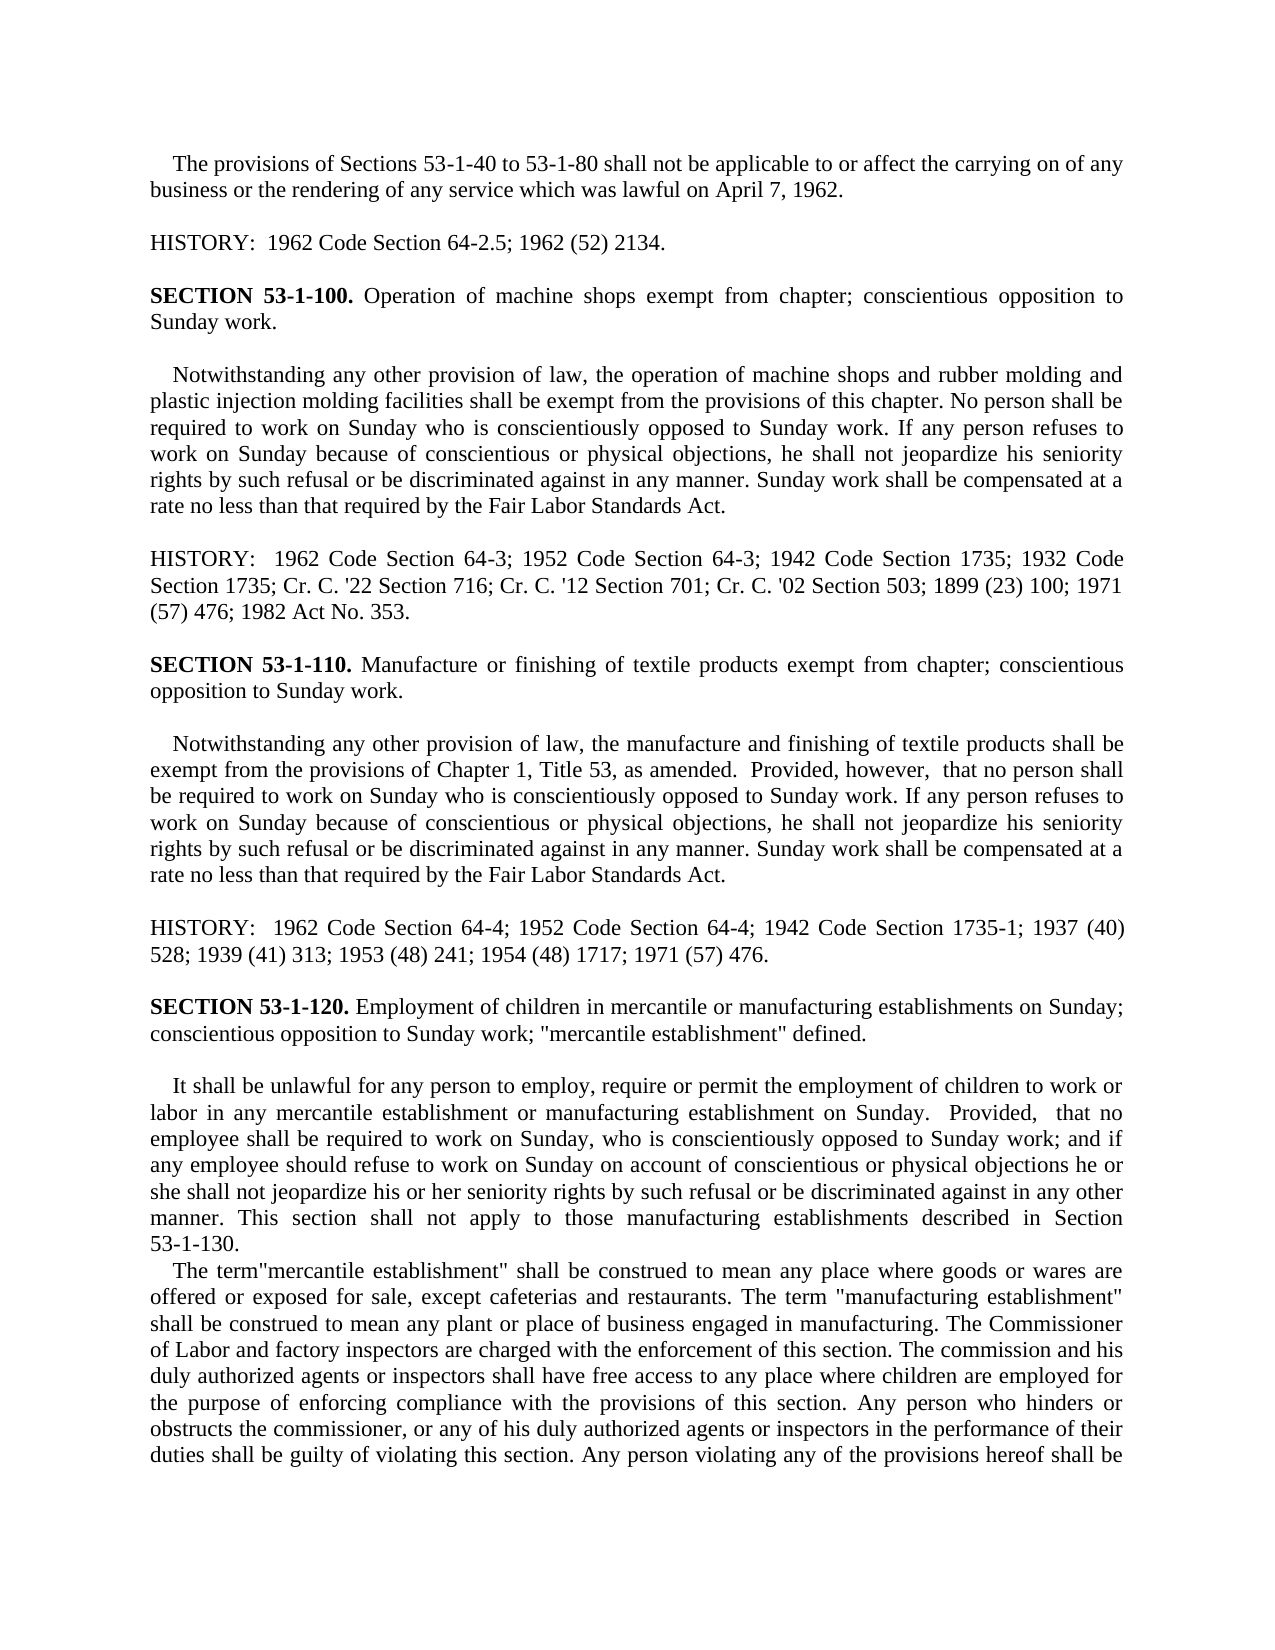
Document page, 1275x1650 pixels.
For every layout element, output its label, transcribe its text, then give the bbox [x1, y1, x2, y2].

text Notwithstanding any other provision of law, the operation of machine shops and rubber molding and plastic injection molding facilities shall be exempt from the provisions of this chapter. No person shall be required to work on Sunday who is conscientiously opposed to Sunday work. If any person refuses to work on Sunday because of conscientious or physical objections, he shall not jeopardize his seniority rights by such refusal or be discriminated against in any manner. Sunday work shall be compensated at a rate no less than that required by the Fair Labor Standards Act. [150, 361, 1125, 519]
text SECTION 53-1-110. Manufacture or finishing of textile products exempt from chapter; conscientious opposition to Sunday work. [150, 651, 1125, 703]
text SECTION 53-1-120. Employment of children in mercantile or manufacturing establishments on Sunday; conscientious opposition to Sunday work; "mercantile establishment" defined. [150, 993, 1125, 1046]
text It shall be unlawful for any person to employ, require or permit the employment of children to work or labor in any mercantile establishment or manufacturing establishment on Sunday. Provided, that no employee shall be required to work on Sunday, who is conscientiously opposed to Sunday work; and if any employee should refuse to work on Sunday on account of conscientious or physical objections he or she shall not jeopardize his or her seniority rights by such refusal or be discriminated against in any other manner. This section shall not apply to those manufacturing establishments described in Section 53-1-130. [150, 1072, 1125, 1257]
text HISTORY: 1962 Code Section 64-2.5; 1962 (52) 2134. [150, 229, 1125, 255]
text SECTION 53-1-100. Operation of machine shops exempt from chapter; conscientious opposition to Sunday work. [150, 282, 1125, 334]
text HISTORY: 1962 Code Section 64-3; 1952 Code Section 64-3; 1942 Code Section 1735; 1932 Code Section 1735; Cr. C. '22 Section 716; Cr. C. '12 Section 701; Cr. C. '02 Section 503; 1899 (23) 100; 1971 (57) 476; 1982 Act No. 353. [150, 545, 1125, 624]
text The provisions of Sections 53-1-40 to 53-1-80 shall not be applicable to or affect the carrying on of any business or the rendering of any service which was lawful on April 7, 1962. [150, 150, 1125, 203]
text HISTORY: 1962 Code Section 64-4; 1952 Code Section 64-4; 1942 Code Section 1735-1; 1937 (40) 528; 1939 (41) 313; 1953 (48) 241; 1954 (48) 1717; 1971 (57) 476. [150, 914, 1125, 967]
text Notwithstanding any other provision of law, the manufacture and finishing of textile products shall be exempt from the provisions of Chapter 1, Title 53, as amended. Provided, however, that no person shall be required to work on Sunday who is conscientiously opposed to Sunday work. If any person refuses to work on Sunday because of conscientious or physical objections, he shall not jeopardize his seniority rights by such refusal or be discriminated against in any manner. Sunday work shall be compensated at a rate no less than that required by the Fair Labor Standards Act. [150, 730, 1125, 888]
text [150, 1257, 1125, 1468]
